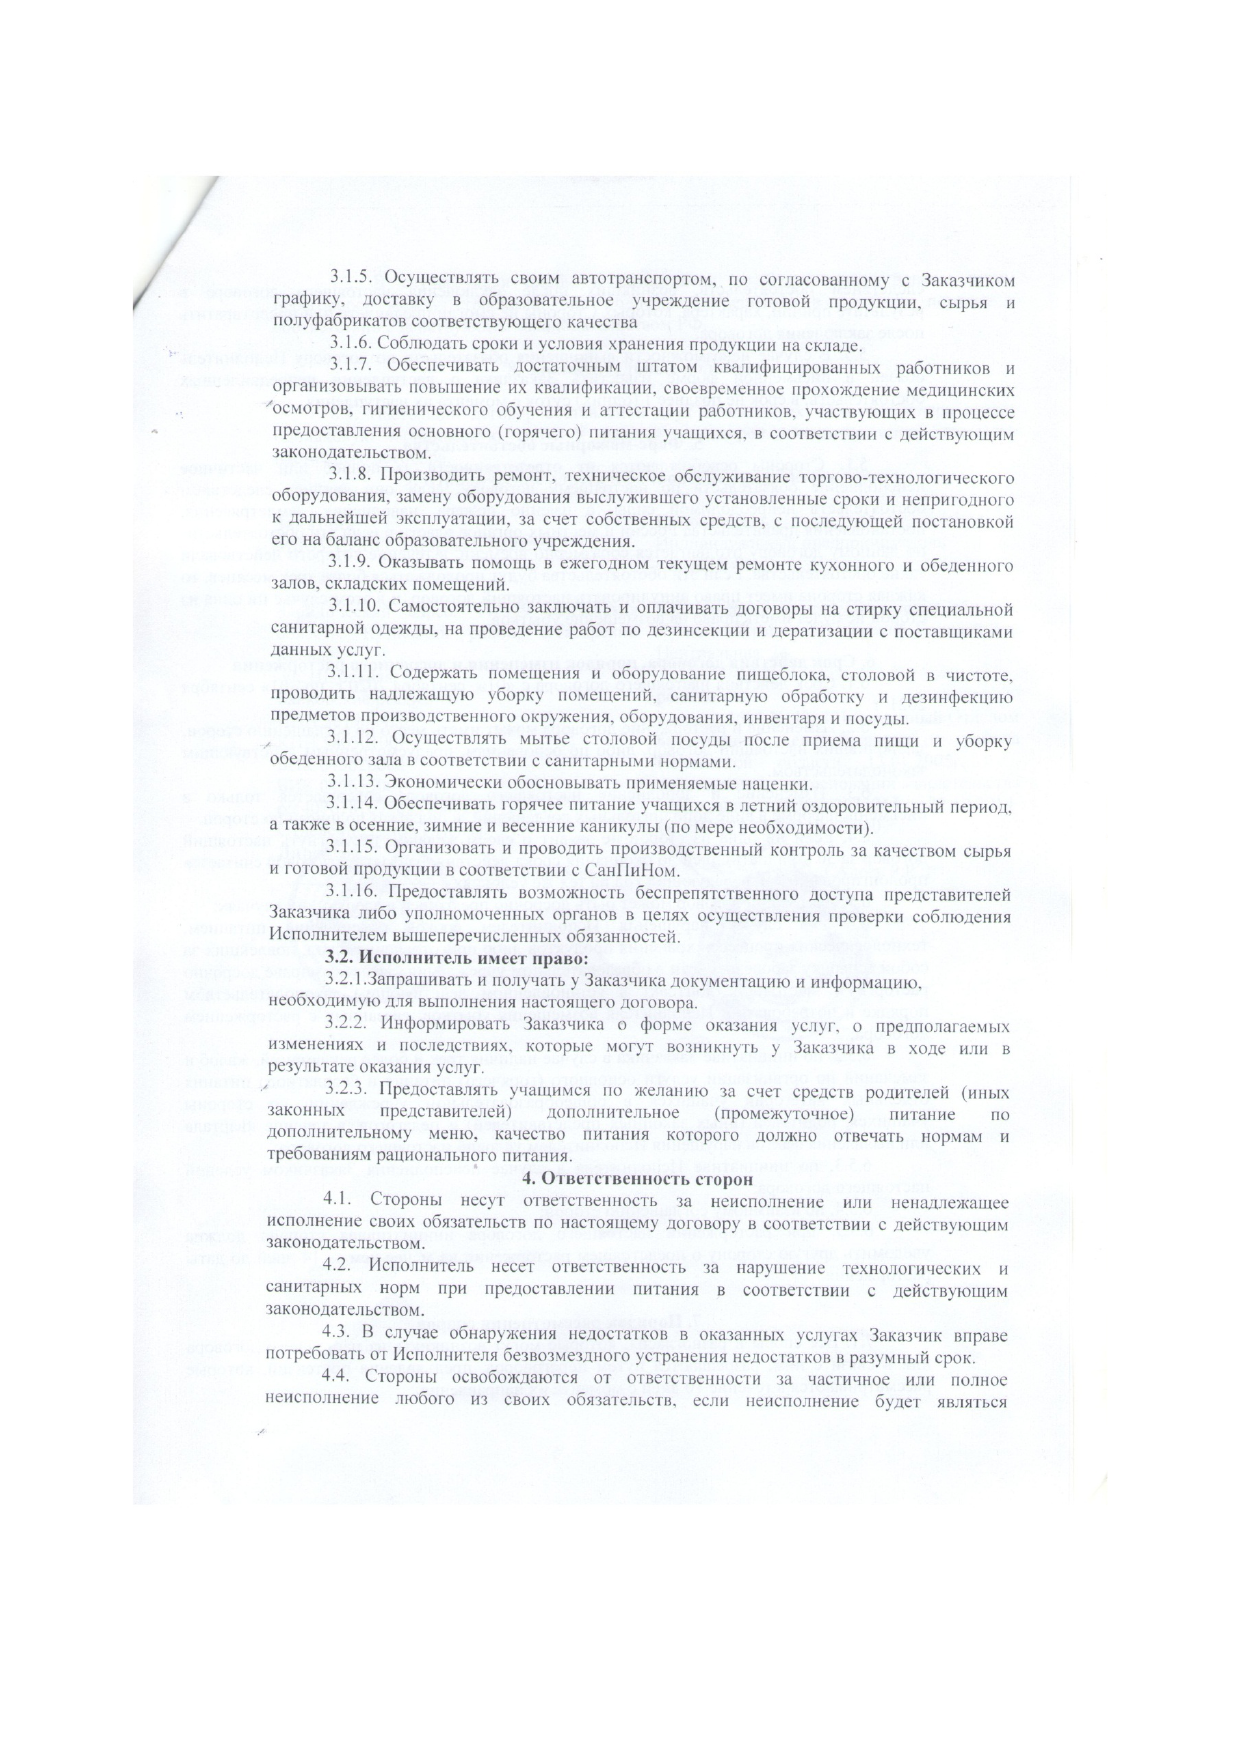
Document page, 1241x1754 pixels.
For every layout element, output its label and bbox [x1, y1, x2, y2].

picture [132, 171, 1108, 1509]
